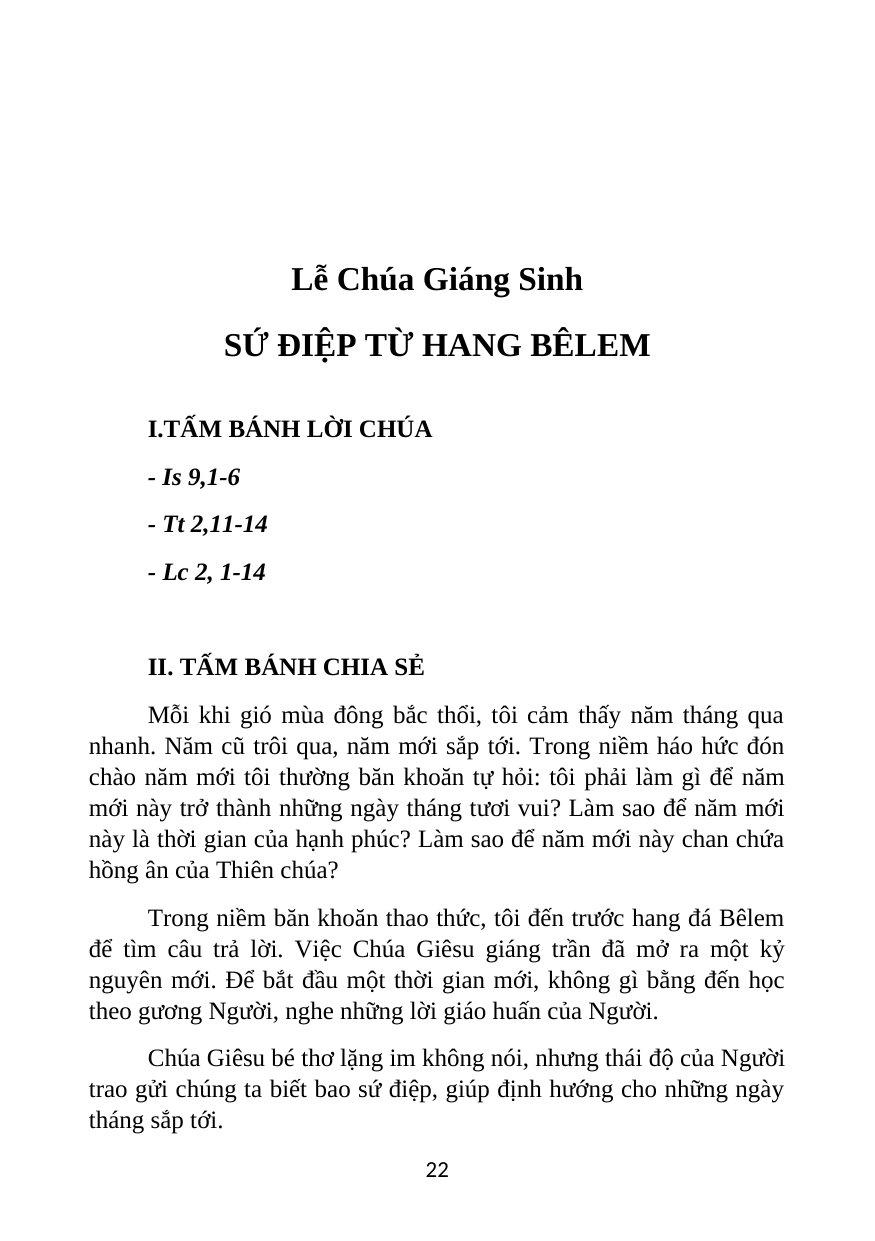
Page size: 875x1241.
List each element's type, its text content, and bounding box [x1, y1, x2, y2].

text II. TẤM BÁNH CHIA SẺ [89, 652, 785, 681]
text I.TẤM BÁNH LỜI CHÚA [148, 414, 785, 443]
text Trong niềm băn khoăn thao thức, tôi đến trước hang đá Bêlem để tìm câu trả lời. Việc Chúa Giêsu giáng trần đã mở ra một kỷ nguyên mới. Để bắt đầu một thời gian mới, không gì bằng đến học theo gương Người, nghe những lời giáo huấn của Người. [89, 903, 785, 1024]
text Chúa Giêsu bé thơ lặng im không nói, nhưng thái độ của Người trao gửi chúng ta biết bao sứ điệp, giúp định hướng cho những ngày tháng sắp tới. [89, 1043, 785, 1134]
text - Lc 2, 1-14 [148, 557, 785, 586]
text - Tt 2,11-14 [148, 509, 785, 538]
text - Is 9,1-6 [148, 462, 785, 491]
text Mỗi khi gió mùa đông bắc thổi, tôi cảm thấy năm tháng qua nhanh. Năm cũ trôi qua, năm mới sắp tới. Trong niềm háo hức đón chào năm mới tôi thường băn khoăn tự hỏi: tôi phải làm gì để năm mới này trở thành những ngày tháng tươi vui? Làm sao để năm mới này là thời gian của hạnh phúc? Làm sao để năm mới này chan chứa hồng ân của Thiên chúa? [89, 700, 785, 884]
subtitle SỨ ĐIỆP TỪ HANG BÊLEM [89, 325, 785, 363]
subtitle Lễ Chúa Giáng Sinh [89, 259, 785, 297]
